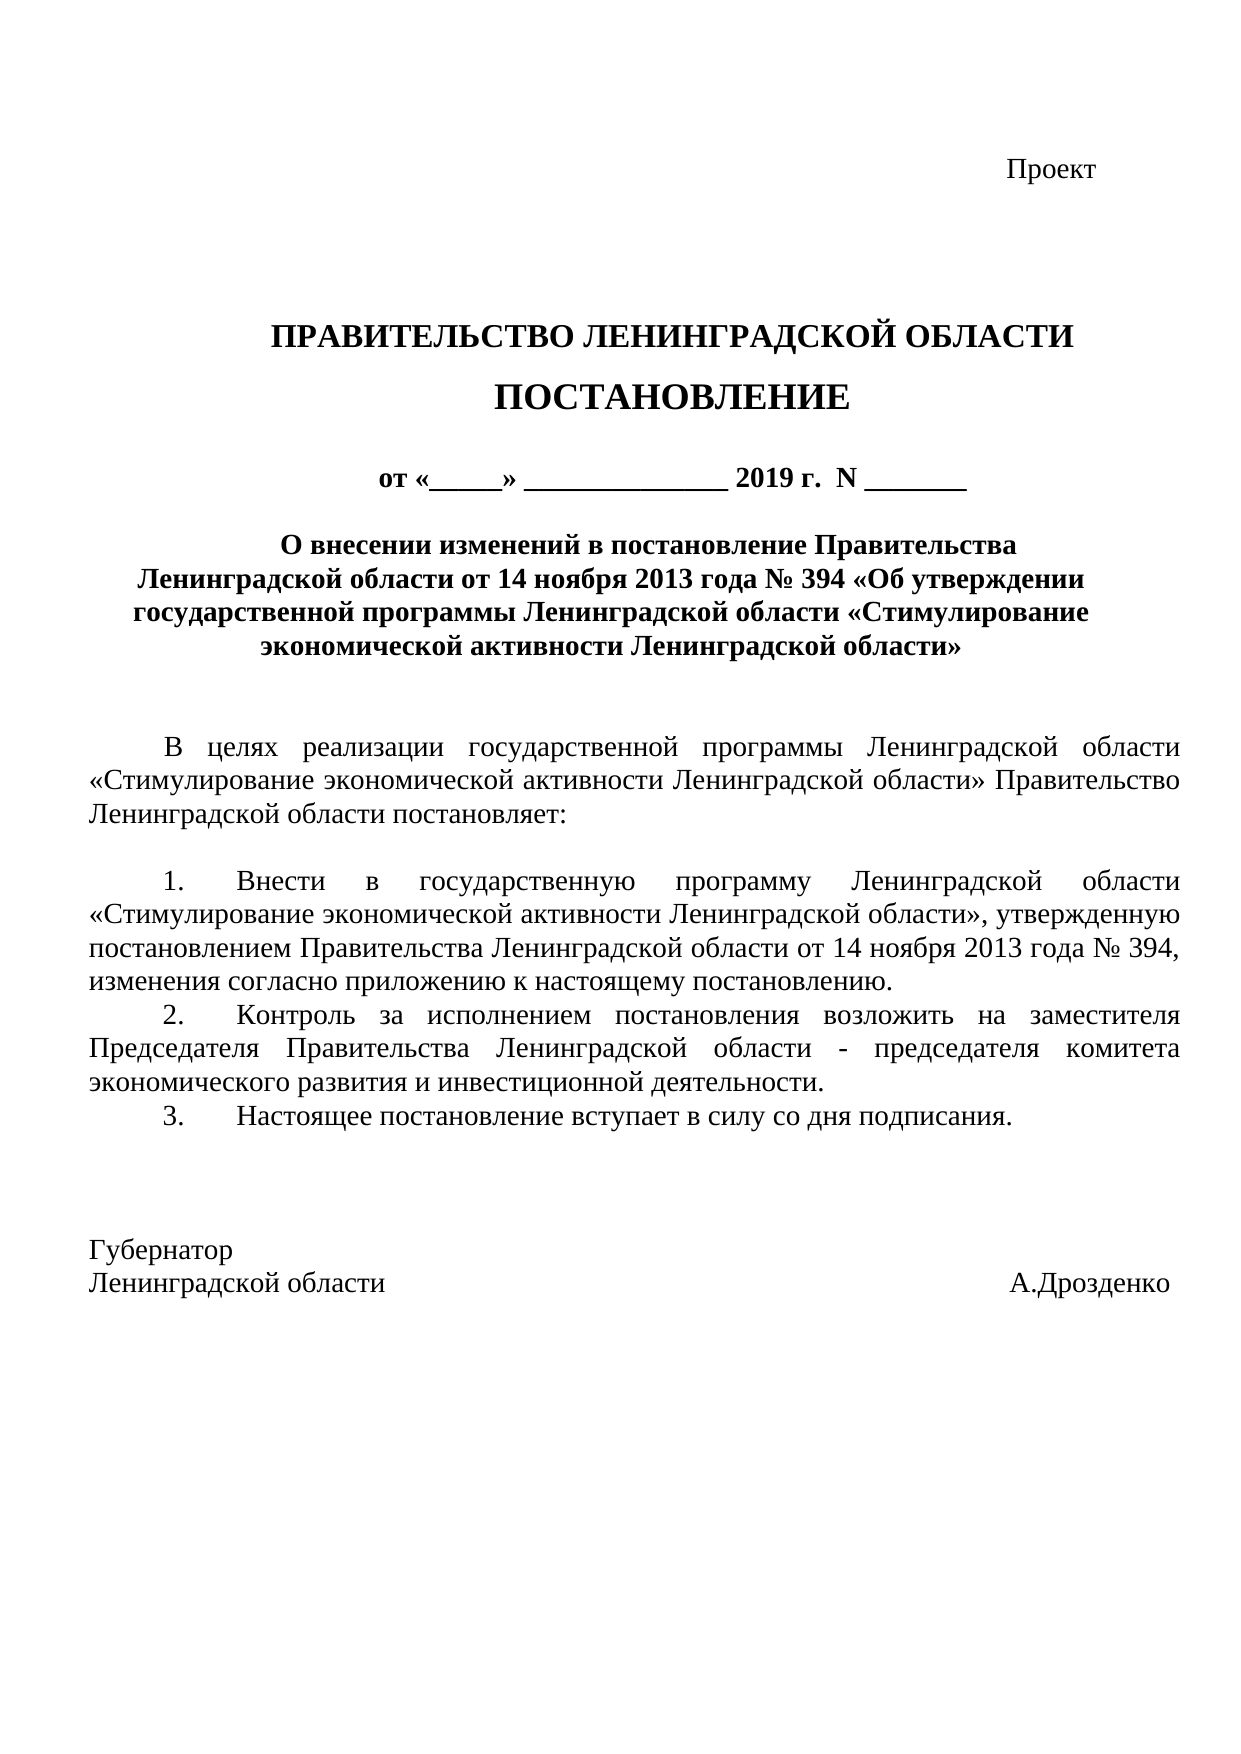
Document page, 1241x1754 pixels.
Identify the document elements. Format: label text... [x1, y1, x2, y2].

table_header Проект [635, 152, 1107, 283]
text ПОСТАНОВЛЕНИЕ [89, 374, 1181, 417]
table_header А.Дрозденко [561, 1131, 1181, 1299]
table_header Губернатор Ленинградской области [78, 1131, 561, 1299]
table_header О внесении изменений в постановление Правительства Ленинградской области от 14 ноября 2013 года № 394 «Об утверждении государственной программы Ленинградской области «Стимулирование экономической активности Ленинградской области» [118, 528, 1167, 662]
list Настоящее постановление вступает в силу со дня подписания. [89, 1098, 1181, 1131]
text от «_____» ______________ 2019 г. N _______ [89, 460, 1181, 494]
list Внести в государственную программу Ленинградской области «Стимулирование экономической активности Ленинградской области», утвержденную постановлением Правительства Ленинградской области от 14 ноября 2013 года № 394, изменения согласно приложению к настоящему постановлению. [89, 863, 1181, 997]
list Контроль за исполнением постановления возложить на заместителя Председателя Правительства Ленинградской области - председателя комитета экономического развития и инвестиционной деятельности. [89, 997, 1181, 1098]
text ПРАВИТЕЛЬСТВО ЛЕНИНГРАДСКОЙ ОБЛАСТИ [89, 317, 1181, 355]
text В целях реализации государственной программы Ленинградской области «Стимулирование экономической активности Ленинградской области» Правительство Ленинградской области постановляет: [89, 729, 1181, 829]
